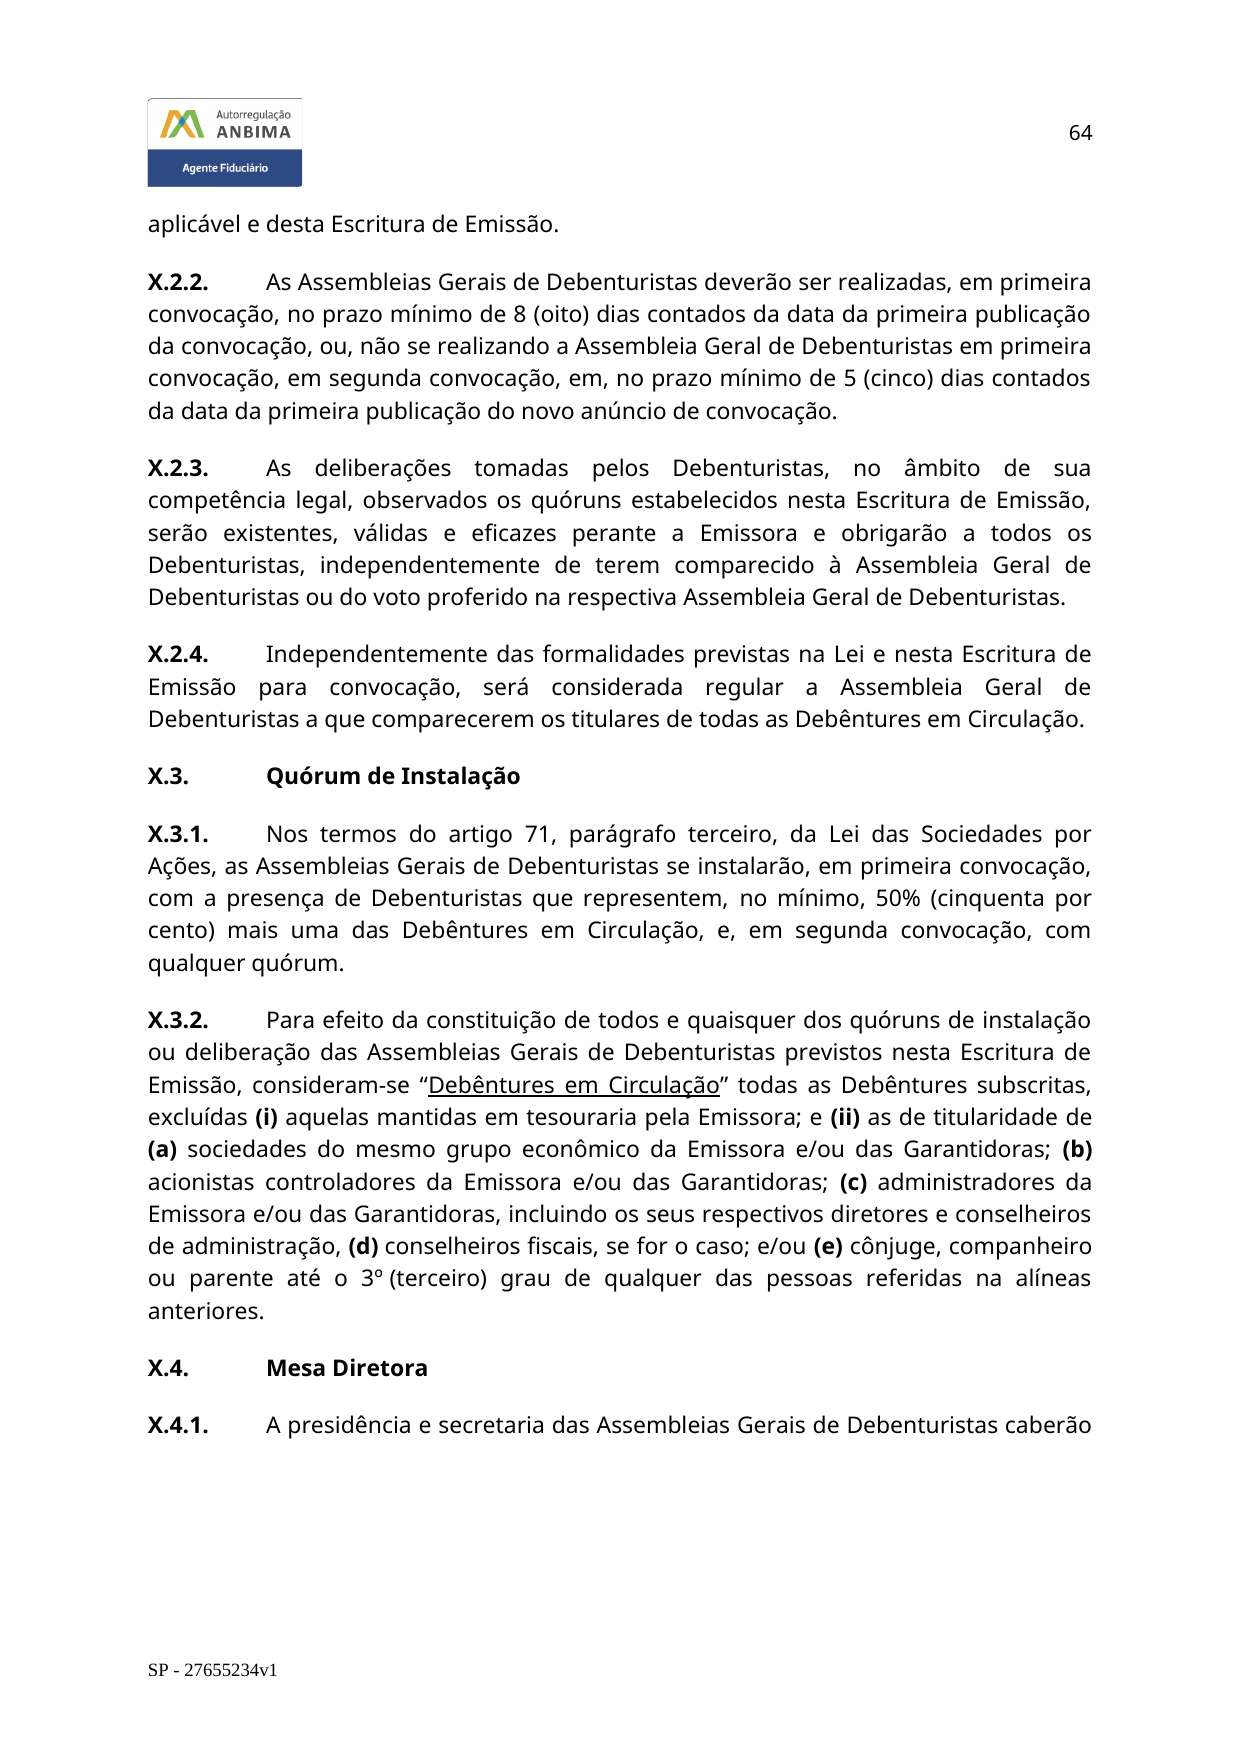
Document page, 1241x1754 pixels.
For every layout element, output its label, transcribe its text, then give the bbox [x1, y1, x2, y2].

picture [147, 98, 303, 187]
list Independentemente das formalidades previstas na Lei e nesta Escritura de Emissão para convocação, será considerada regular a Assembleia Geral de Debenturistas a que comparecerem os titulares de todas as Debêntures em Circulação. [148, 637, 1092, 734]
list Nos termos do artigo 71, parágrafo terceiro, da Lei das Sociedades por Ações, as Assembleias Gerais de Debenturistas se instalarão, em primeira convocação, com a presença de Debenturistas que representem, no mínimo, 50% (cinquenta por cento) mais uma das Debêntures em Circulação, e, em segunda convocação, com qualquer quórum. [148, 816, 1092, 978]
list Para efeito da constituição de todos e quaisquer dos quóruns de instalação ou deliberação das Assembleias Gerais de Debenturistas previstos nesta Escritura de Emissão, consideram-se “Debêntures em Circulação” todas as Debêntures subscritas, excluídas (i) aquelas mantidas em tesouraria pela Emissora; e (ii) as de titularidade de (a) sociedades do mesmo grupo econômico da Emissora e/ou das Garantidoras; (b) acionistas controladores da Emissora e/ou das Garantidoras; (c) administradores da Emissora e/ou das Garantidoras, incluindo os seus respectivos diretores e conselheiros de administração, (d) conselheiros fiscais, se for o caso; e/ou (e) cônjuge, companheiro ou parente até o 3º (terceiro) grau de qualquer das pessoas referidas na alíneas anteriores. [148, 1003, 1092, 1326]
list As Assembleias Gerais de Debenturistas deverão ser realizadas, em primeira convocação, no prazo mínimo de 8 (oito) dias contados da data da primeira publicação da convocação, ou, não se realizando a Assembleia Geral de Debenturistas em primeira convocação, em segunda convocação, em, no prazo mínimo de 5 (cinco) dias contados da data da primeira publicação do novo anúncio de convocação. [148, 264, 1092, 426]
list As deliberações tomadas pelos Debenturistas, no âmbito de sua competência legal, observados os quóruns estabelecidos nesta Escritura de Emissão, serão existentes, válidas e eficazes perante a Emissora e obrigarão a todos os Debenturistas, independentemente de terem comparecido à Assembleia Geral de Debenturistas ou do voto proferido na respectiva Assembleia Geral de Debenturistas. [148, 451, 1092, 612]
list Quórum de Instalação [148, 759, 1092, 791]
list Mesa Diretora [148, 1351, 1092, 1383]
